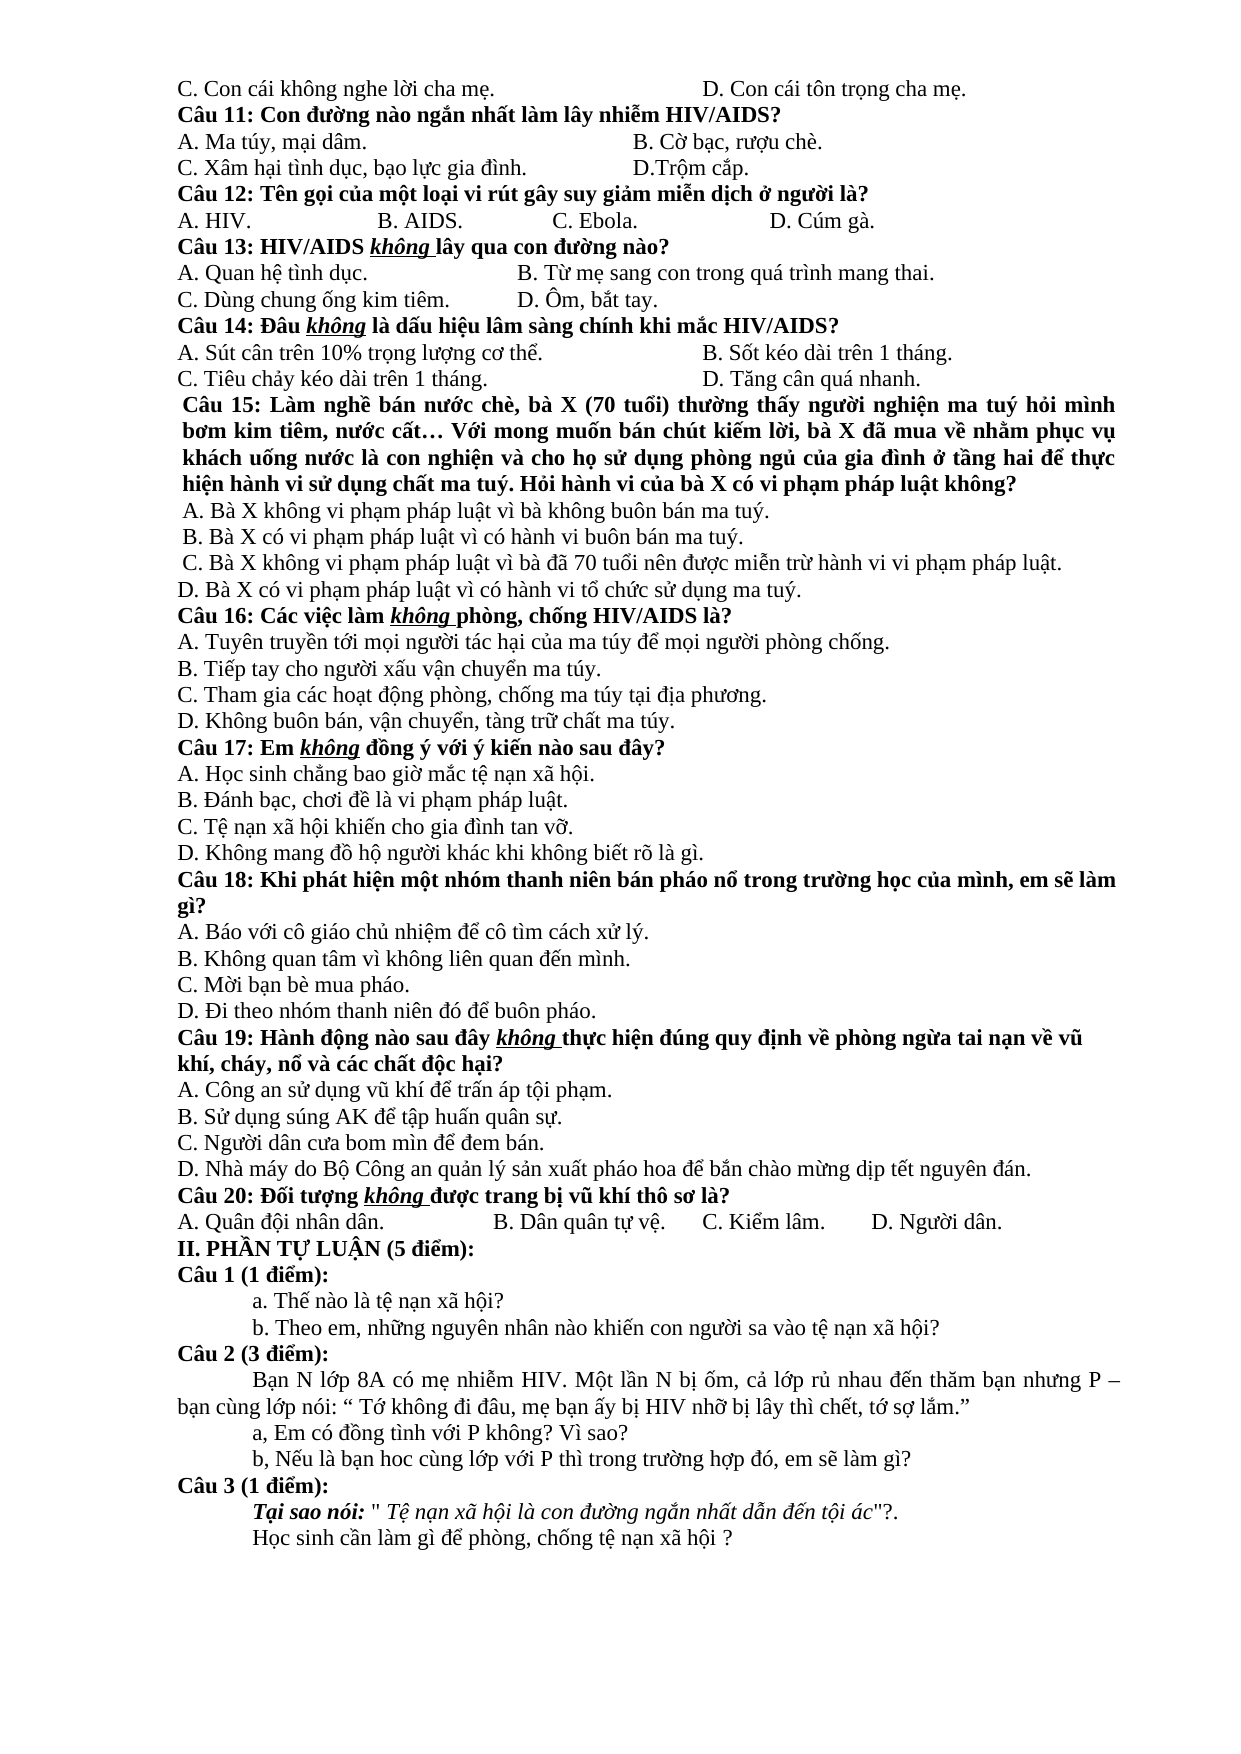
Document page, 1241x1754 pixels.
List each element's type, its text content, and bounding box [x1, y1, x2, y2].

text A. Quân đội nhân dân. B. Dân quân tự vệ. C. Kiểm lâm. D. Người dân. [177, 1208, 1117, 1234]
text A. Báo với cô giáo chủ nhiệm để cô tìm cách xử lý. [177, 918, 1117, 945]
text Câu 3 (1 điểm): [177, 1472, 1122, 1498]
text Học sinh cần làm gì để phòng, chống tệ nạn xã hội ? [252, 1524, 1122, 1551]
text Tại sao nói: " Tệ nạn xã hội là con đường ngắn nhất dẫn đến tội ác"?. [177, 1498, 1122, 1524]
text A. Học sinh chẳng bao giờ mắc tệ nạn xã hội. [177, 760, 1122, 787]
text D. Bà X có vi phạm pháp luật vì có hành vi tổ chức sử dụng ma tuý. [177, 576, 1117, 602]
text A. Sút cân trên 10% trọng lượng cơ thể. B. Sốt kéo dài trên 1 tháng. [177, 338, 1117, 365]
text Câu 11: Con đường nào ngắn nhất làm lây nhiễm HIV/AIDS? [177, 101, 1122, 128]
text A. Quan hệ tình dục. B. Từ mẹ sang con trong quá trình mang thai. [177, 259, 1117, 286]
text C. Bà X không vi phạm pháp luật vì bà đã 70 tuổi nên được miễn trừ hành vi vi phạm pháp luật. [182, 549, 1117, 576]
text A. Tuyên truyền tới mọi người tác hại của ma túy để mọi người phòng chống. [177, 628, 1122, 655]
text D. Nhà máy do Bộ Công an quản lý sản xuất pháo hoa để bắn chào mừng dịp tết nguyên đán. [177, 1156, 1117, 1182]
text C. Con cái không nghe lời cha mẹ. D. Con cái tôn trọng cha mẹ. [177, 75, 1122, 101]
text Câu 20: Đối tượng không được trang bị vũ khí thô sơ là? [177, 1182, 1117, 1208]
text Câu 14: Đâu không là dấu hiệu lâm sàng chính khi mắc HIV/AIDS? [177, 312, 1117, 338]
text C. Xâm hại tình dục, bạo lực gia đình. D.Trộm cắp. [177, 154, 1117, 180]
text B. Không quan tâm vì không liên quan đến mình. [177, 945, 1117, 971]
text A. Bà X không vi phạm pháp luật vì bà không buôn bán ma tuý. [182, 497, 1117, 523]
text A. HIV. B. AIDS. C. Ebola. D. Cúm gà. [177, 207, 1117, 233]
text B. Đánh bạc, chơi đề là vi phạm pháp luật. [177, 787, 1122, 813]
text C. Tệ nạn xã hội khiến cho gia đình tan vỡ. [177, 813, 1122, 839]
text II. PHẦN TỰ LUẬN (5 điểm): [177, 1234, 1122, 1261]
text C. Tiêu chảy kéo dài trên 1 tháng. D. Tăng cân quá nhanh. [177, 365, 1117, 391]
text A. Công an sử dụng vũ khí để trấn áp tội phạm. [177, 1076, 1117, 1103]
text B. Bà X có vi phạm pháp luật vì có hành vi buôn bán ma tuý. [182, 523, 1117, 549]
text B. Tiếp tay cho người xấu vận chuyển ma túy. [177, 655, 1122, 681]
text Câu 19: Hành động nào sau đây không thực hiện đúng quy định về phòng ngừa tai nạn về vũ khí, cháy, nổ và các chất độc hại? [177, 1024, 1122, 1076]
text B. Sử dụng súng AK để tập huấn quân sự. [177, 1103, 1117, 1129]
text Câu 12: Tên gọi của một loại vi rút gây suy giảm miễn dịch ở người là? [177, 180, 1122, 207]
text a, Em có đồng tình với P không? Vì sao? [177, 1419, 1122, 1445]
text D. Không buôn bán, vận chuyển, tàng trữ chất ma túy. [177, 707, 1122, 734]
text Câu 2 (3 điểm): [177, 1340, 1122, 1366]
text D. Đi theo nhóm thanh niên đó để buôn pháo. [177, 997, 1117, 1024]
text C. Tham gia các hoạt động phòng, chống ma túy tại địa phương. [177, 681, 1122, 707]
text Câu 18: Khi phát hiện một nhóm thanh niên bán pháo nổ trong trường học của mình, em sẽ làm gì? [177, 866, 1122, 918]
text Bạn N lớp 8A có mẹ nhiễm HIV. Một lần N bị ốm, cả lớp rủ nhau đến thăm bạn nhưng P – bạn cùng lớp nói: “ Tớ không đi đâu, mẹ bạn ấy bị HIV nhỡ bị lây thì chết, tớ sợ lắm.” [177, 1366, 1122, 1419]
text Câu 1 (1 điểm): [177, 1261, 1122, 1287]
text Câu 17: Em không đồng ý với ý kiến nào sau đây? [177, 734, 1122, 760]
text b, Nếu là bạn hoc cùng lớp với P thì trong trường hợp đó, em sẽ làm gì? [177, 1445, 1122, 1472]
text C. Dùng chung ống kim tiêm. D. Ôm, bắt tay. [177, 286, 1117, 312]
text C. Người dân cưa bom mìn để đem bán. [177, 1129, 1122, 1156]
text a. Thế nào là tệ nạn xã hội? [177, 1287, 1122, 1314]
text Câu 16: Các việc làm không phòng, chống HIV/AIDS là? [177, 602, 1122, 628]
text b. Theo em, những nguyên nhân nào khiến con người sa vào tệ nạn xã hội? [177, 1314, 1122, 1340]
text Câu 13: HIV/AIDS không lây qua con đường nào? [177, 233, 1122, 259]
text D. Không mang đồ hộ người khác khi không biết rõ là gì. [177, 839, 1122, 866]
text Câu 15: Làm nghề bán nước chè, bà X (70 tuổi) thường thấy người nghiện ma tuý hỏi mình bơm kim tiêm, nước cất… Với mong muốn bán chút kiếm lời, bà X đã mua về nhằm phục vụ khách uống nước là con nghiện và cho họ sử dụng phòng ngủ của gia đình ở tầng hai để thực hiện hành vi sử dụng chất ma tuý. Hỏi hành vi của bà X có vi phạm pháp luật không? [182, 391, 1117, 497]
text C. Mời bạn bè mua pháo. [177, 971, 1117, 997]
text A. Ma túy, mại dâm. B. Cờ bạc, rượu chè. [177, 128, 1117, 154]
